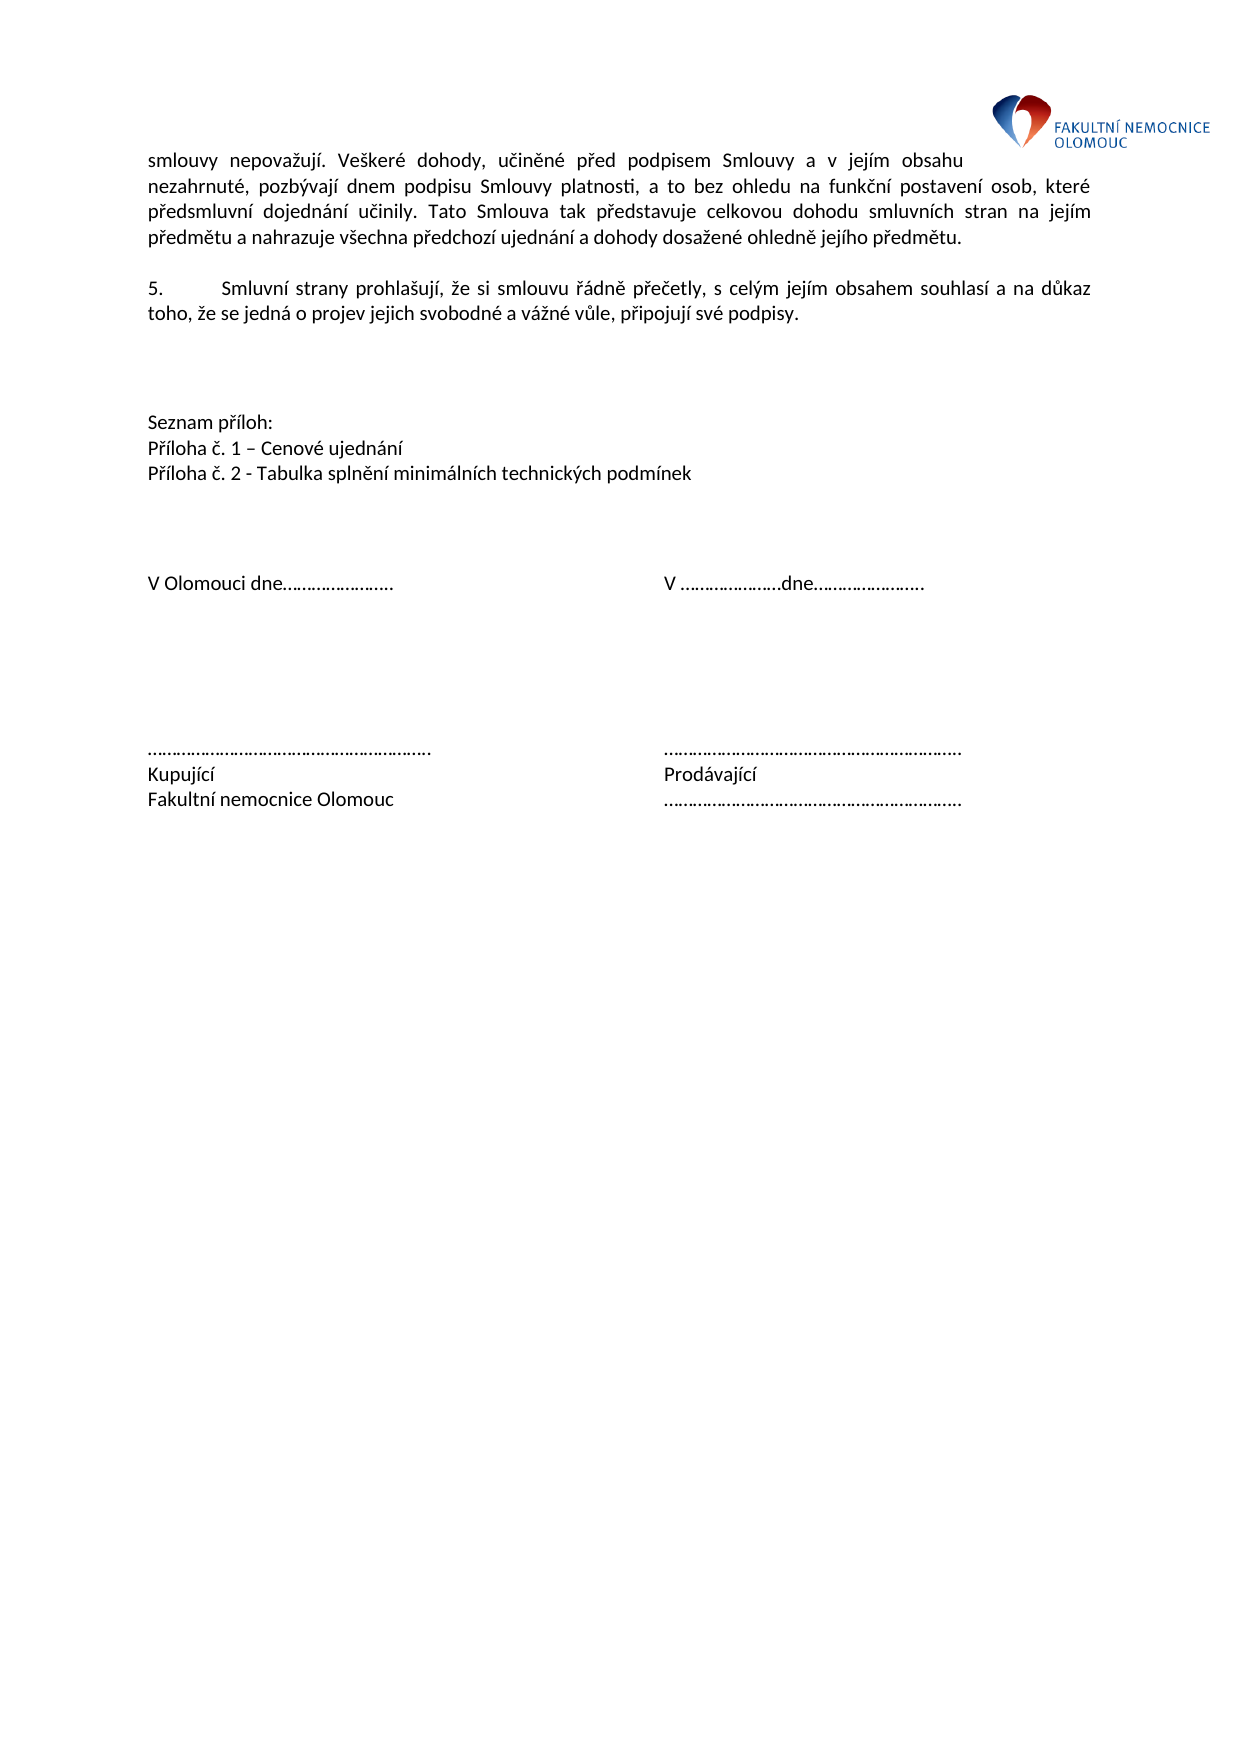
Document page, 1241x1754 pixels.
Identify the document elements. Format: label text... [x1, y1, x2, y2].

list V Olomouci dne………………….. V dne [148, 570, 1093, 595]
list 5. Smluvní strany prohlašují, že si smlouvu řádně přečetly, s celým jejím obsahem souhlasí a na důkaz toho, že se jedná o projev jejich svobodné a vážné vůle, připojují své podpisy. [148, 275, 1093, 326]
text Kupující [148, 761, 1093, 786]
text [148, 148, 1093, 249]
list Příloha č. 2 - Tabulka splnění minimálních technických podmínek [148, 460, 1093, 486]
list Seznam příloh: [148, 409, 1093, 435]
list Příloha č. 1 – Cenové ujednání [148, 435, 1093, 460]
text ………………………………………………….. [148, 735, 1093, 761]
text Fakultní nemocnice Olomouc [148, 786, 1093, 812]
